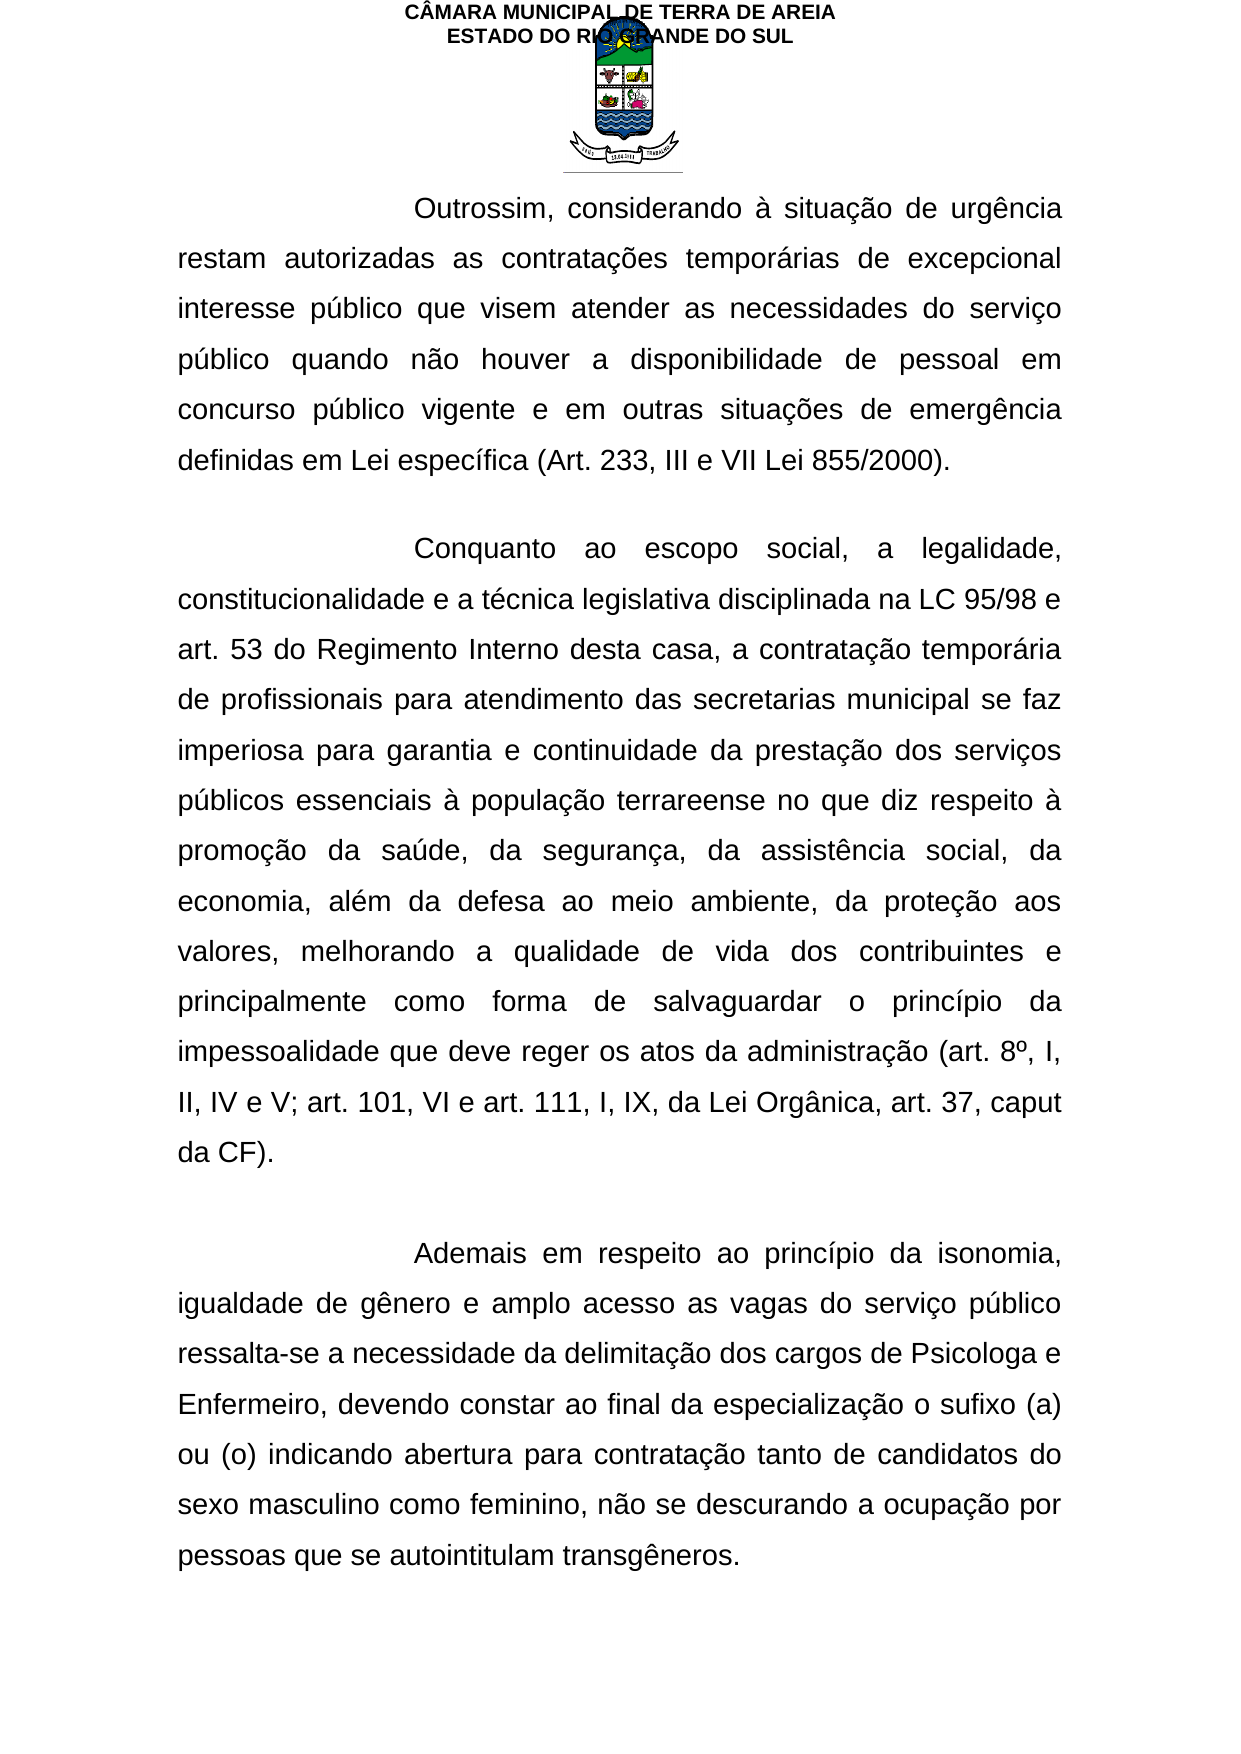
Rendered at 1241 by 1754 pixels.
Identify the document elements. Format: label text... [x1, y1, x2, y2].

text Outrossim, considerando à situação de urgência restam autorizadas as contratações temporárias de excepcional interesse público que visem atender as necessidades do serviço público quando não houver a disponibilidade de pessoal em concurso público vigente e em outras situações de emergência definidas em Lei específica (Art. 233, III e VII Lei 855/2000). [177, 148, 1063, 476]
text Conquanto ao escopo social, a legalidade, constitucionalidade e a técnica legislativa disciplinada na LC 95/98 e art. 53 do Regimento Interno desta casa, a contratação temporária de profissionais para atendimento das secretarias municipal se faz imperiosa para garantia e continuidade da prestação dos serviços públicos essenciais à população terrareense no que diz respeito à promoção da saúde, da segurança, da assistência social, da economia, além da defesa ao meio ambiente, da proteção aos valores, melhorando a qualidade de vida dos contribuintes e principalmente como forma de salvaguardar o princípio da impessoalidade que deve reger os atos da administração (art. 8º, I, II, IV e V; art. 101, VI e art. 111, I, IX, da Lei Orgânica, art. 37, caput da CF). [177, 531, 1063, 1169]
text Ademais em respeito ao princípio da isonomia, igualdade de gênero e amplo acesso as vagas do serviço público ressalta-se a necessidade da delimitação dos cargos de Psicologa e Enfermeiro, devendo constar ao final da especialização o sufixo (a) ou (o) indicando abertura para contratação tanto de candidatos do sexo masculino como feminino, não se descurando a ocupação por pessoas que se autointitulam transgêneros. [177, 1236, 1063, 1571]
